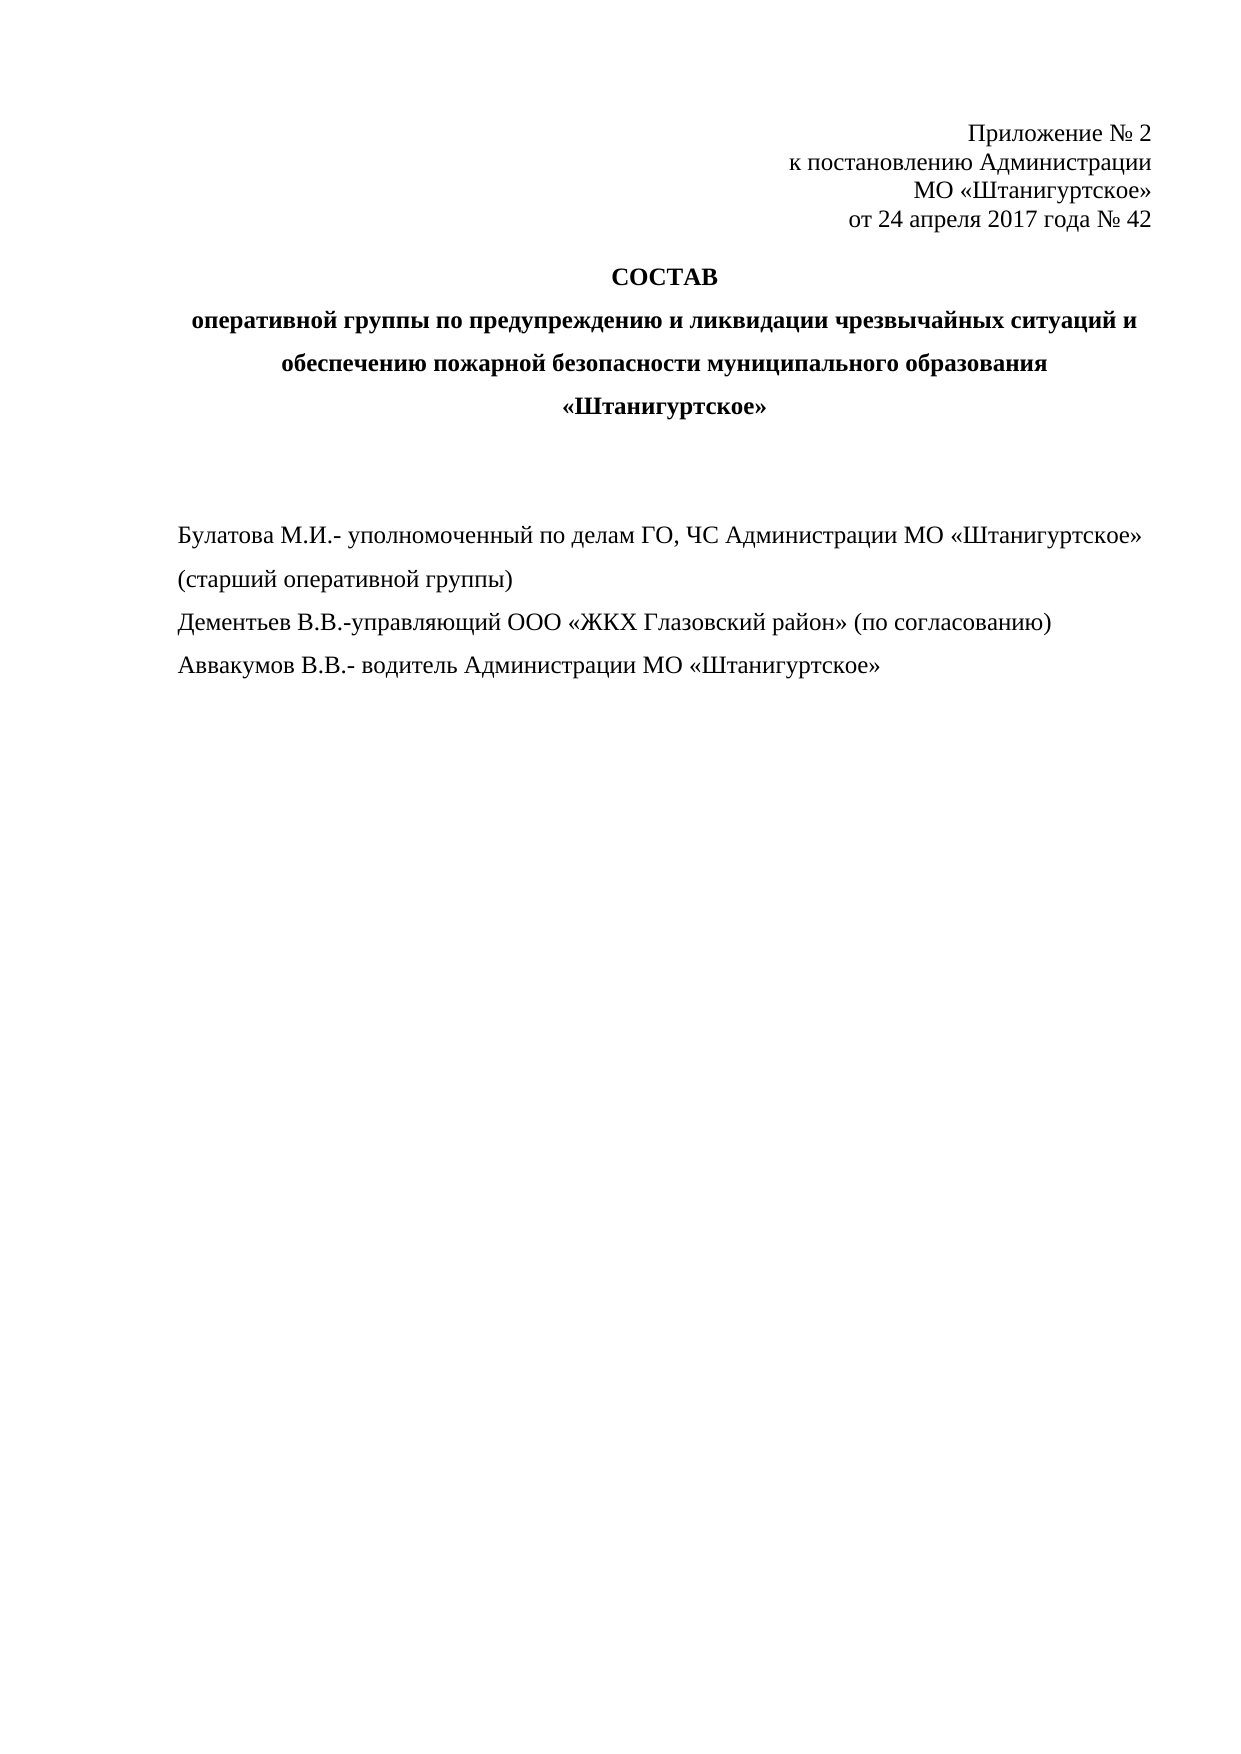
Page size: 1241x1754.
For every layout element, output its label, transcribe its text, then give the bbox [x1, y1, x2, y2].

text Аввакумов В.В.- водитель Администрации МО «Штанигуртское» [177, 650, 1152, 679]
text Приложение № 2 [177, 118, 1152, 147]
text к постановлению Администрации [177, 147, 1152, 176]
text оперативной группы по предупреждению и ликвидации чрезвычайных ситуаций и [177, 305, 1152, 334]
text СОСТАВ [177, 262, 1152, 291]
text Дементьев В.В.-управляющий ООО «ЖКХ Глазовский район» (по согласованию) [177, 607, 1152, 636]
text Булатова М.И.- уполномоченный по делам ГО, ЧС Администрации МО «Штанигуртское» (старший оперативной группы) [177, 521, 1152, 592]
text «Штанигуртское» [177, 391, 1152, 420]
text МО «Штанигуртское» [177, 176, 1152, 204]
text обеспечению пожарной безопасности муниципального образования [177, 348, 1152, 377]
text от 24 апреля 2017 года № 42 [177, 204, 1152, 233]
